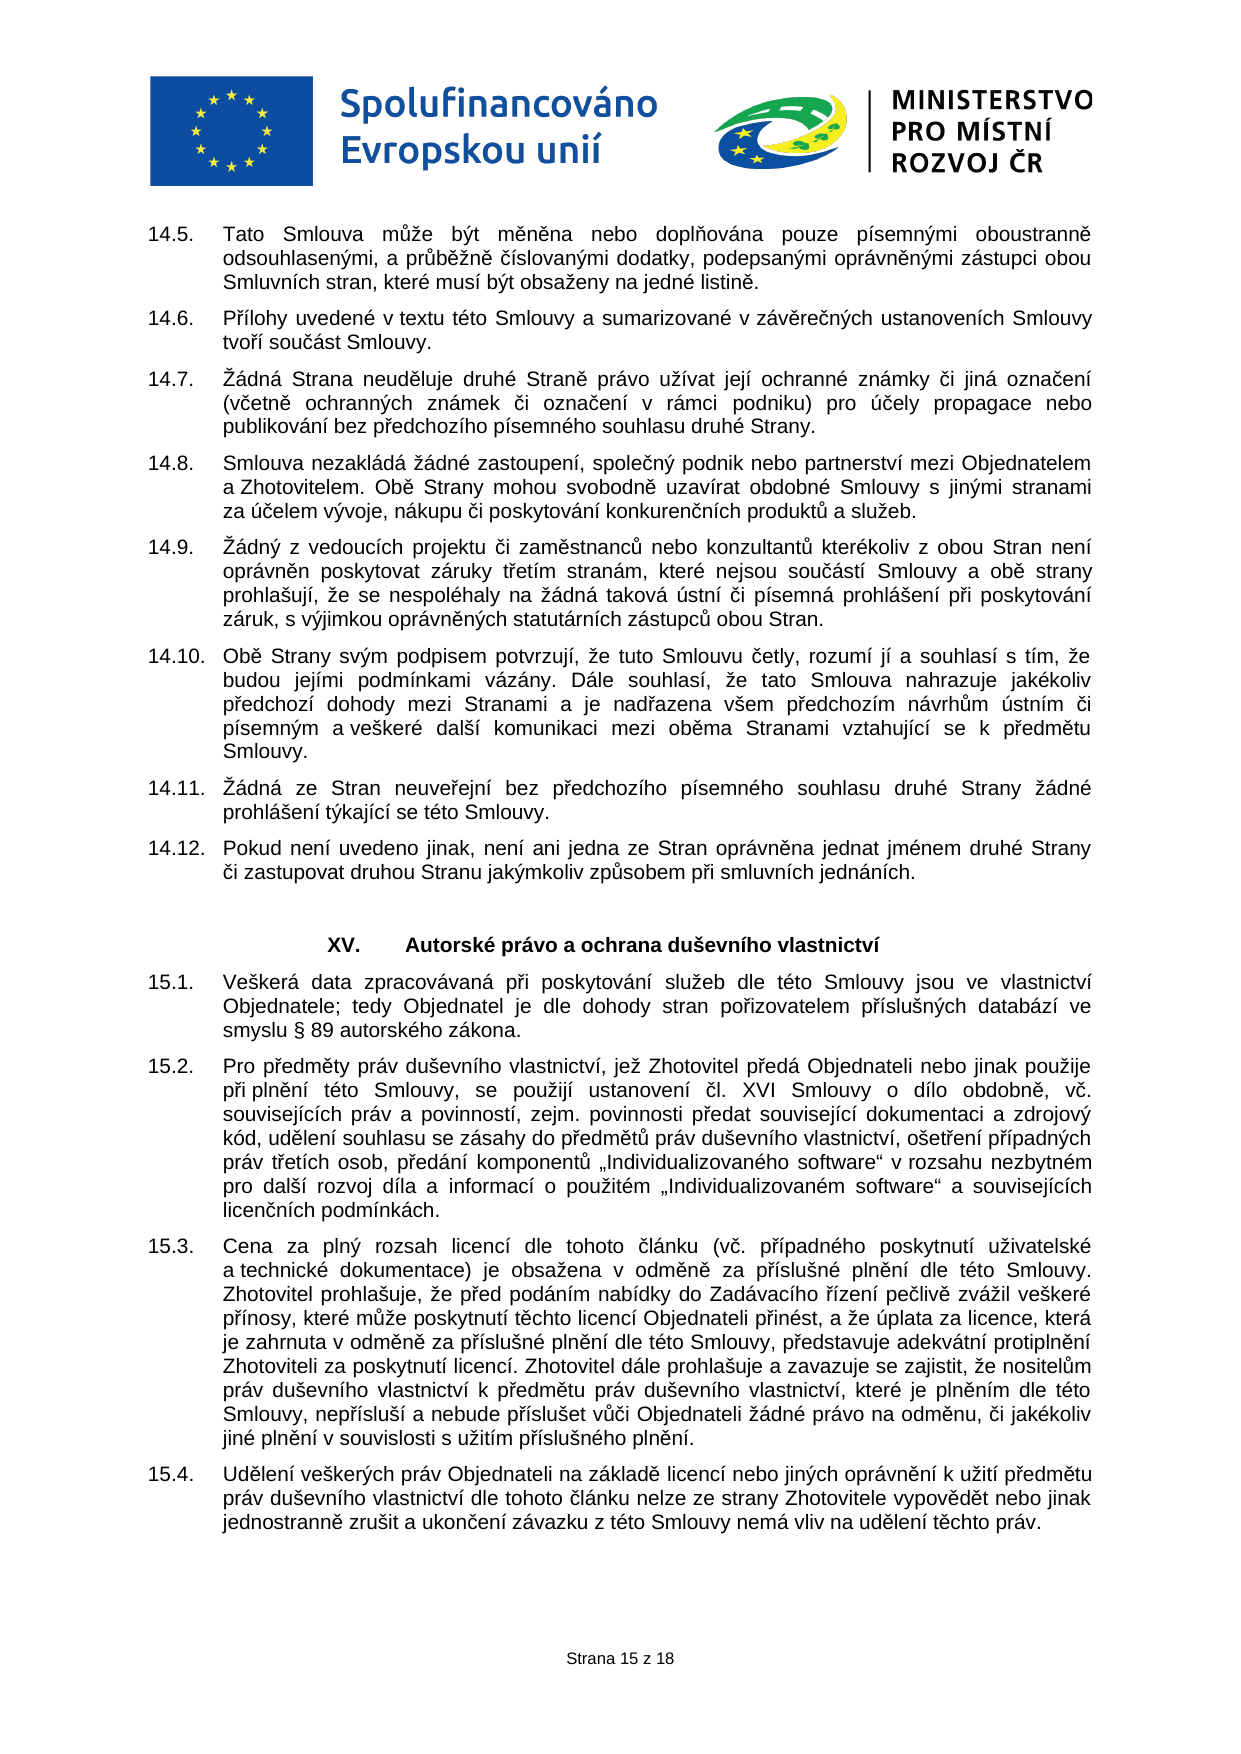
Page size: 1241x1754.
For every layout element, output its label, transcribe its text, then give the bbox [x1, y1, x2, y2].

subtitle Autorské právo a ochrana duševního vlastnictví [148, 933, 1092, 957]
picture [147, 73, 1093, 189]
text 15.4. Udělení veškerých práv Objednateli na základě licencí nebo jiných oprávnění k užití předmětu práv duševního vlastnictví dle tohoto článku nelze ze strany Zhotovitele vypovědět nebo jinak jednostranně zrušit a ukončení závazku z této Smlouvy nemá vliv na udělení těchto práv. [148, 1462, 1092, 1534]
text 14.12. Pokud není uvedeno jinak, není ani jedna ze Stran oprávněna jednat jménem druhé Strany či zastupovat druhou Stranu jakýmkoliv způsobem při smluvních jednáních. [148, 836, 1092, 884]
text 14.10. Obě Strany svým podpisem potvrzují, že tuto Smlouvu četly, rozumí jí a souhlasí s tím, že budou jejími podmínkami vázány. Dále souhlasí, že tato Smlouva nahrazuje jakékoliv předchozí dohody mezi Stranami a je nadřazena všem předchozím návrhům ústním či písemným a veškeré další komunikaci mezi oběma Stranami vztahující se k předmětu Smlouvy. [148, 643, 1092, 763]
text 15.3. Cena za plný rozsah licencí dle tohoto článku (vč. případného poskytnutí uživatelské a technické dokumentace) je obsažena v odměně za příslušné plnění dle této Smlouvy. Zhotovitel prohlašuje, že před podáním nabídky do Zadávacího řízení pečlivě zvážil veškeré přínosy, které může poskytnutí těchto licencí Objednateli přinést, a že úplata za licence, která je zahrnuta v odměně za příslušné plnění dle této Smlouvy, představuje adekvátní protiplnění Zhotoviteli za poskytnutí licencí. Zhotovitel dále prohlašuje a zavazuje se zajistit, že nositelům práv duševního vlastnictví k předmětu práv duševního vlastnictví, které je plněním dle této Smlouvy, nepřísluší a nebude příslušet vůči Objednateli žádné právo na odměnu, či jakékoliv jiné plnění v souvislosti s užitím příslušného plnění. [148, 1234, 1092, 1450]
text 15.1. Veškerá data zpracovávaná při poskytování služeb dle této Smlouvy jsou ve vlastnictví Objednatele; tedy Objednatel je dle dohody stran pořizovatelem příslušných databází ve smyslu § 89 autorského zákona. [148, 969, 1092, 1041]
text 14.11. Žádná ze Stran neuveřejní bez předchozího písemného souhlasu druhé Strany žádné prohlášení týkající se této Smlouvy. [148, 776, 1092, 824]
text 14.6. Přílohy uvedené v textu této Smlouvy a sumarizované v závěrečných ustanoveních Smlouvy tvoří součást Smlouvy. [148, 306, 1092, 354]
text 14.9. Žádný z vedoucích projektu či zaměstnanců nebo konzultantů kterékoliv z obou Stran není oprávněn poskytovat záruky třetím stranám, které nejsou součástí Smlouvy a obě strany prohlašují, že se nespoléhaly na žádná taková ústní či písemná prohlášení při poskytování záruk, s výjimkou oprávněných statutárních zástupců obou Stran. [148, 535, 1092, 631]
text 15.2. Pro předměty práv duševního vlastnictví, jež Zhotovitel předá Objednateli nebo jinak použije při plnění této Smlouvy, se použijí ustanovení čl. XVI Smlouvy o dílo obdobně, vč. souvisejících práv a povinností, zejm. povinnosti předat související dokumentaci a zdrojový kód, udělení souhlasu se zásahy do předmětů práv duševního vlastnictví, ošetření případných práv třetích osob, předání komponentů „Individualizovaného software“ v rozsahu nezbytném pro další rozvoj díla a informací o použitém „Individualizovaném software“ a souvisejících licenčních podmínkách. [148, 1054, 1092, 1222]
text 14.8. Smlouva nezakládá žádné zastoupení, společný podnik nebo partnerství mezi Objednatelem a Zhotovitelem. Obě Strany mohou svobodně uzavírat obdobné Smlouvy s jinými stranami za účelem vývoje, nákupu či poskytování konkurenčních produktů a služeb. [148, 451, 1092, 523]
text 14.5. Tato Smlouva může být měněna nebo doplňována pouze písemnými oboustranně odsouhlasenými, a průběžně číslovanými dodatky, podepsanými oprávněnými zástupci obou Smluvních stran, které musí být obsaženy na jedné listině. [148, 222, 1092, 293]
text 14.7. Žádná Strana neuděluje druhé Straně právo užívat její ochranné známky či jiná označení (včetně ochranných známek či označení v rámci podniku) pro účely propagace nebo publikování bez předchozího písemného souhlasu druhé Strany. [148, 366, 1092, 438]
